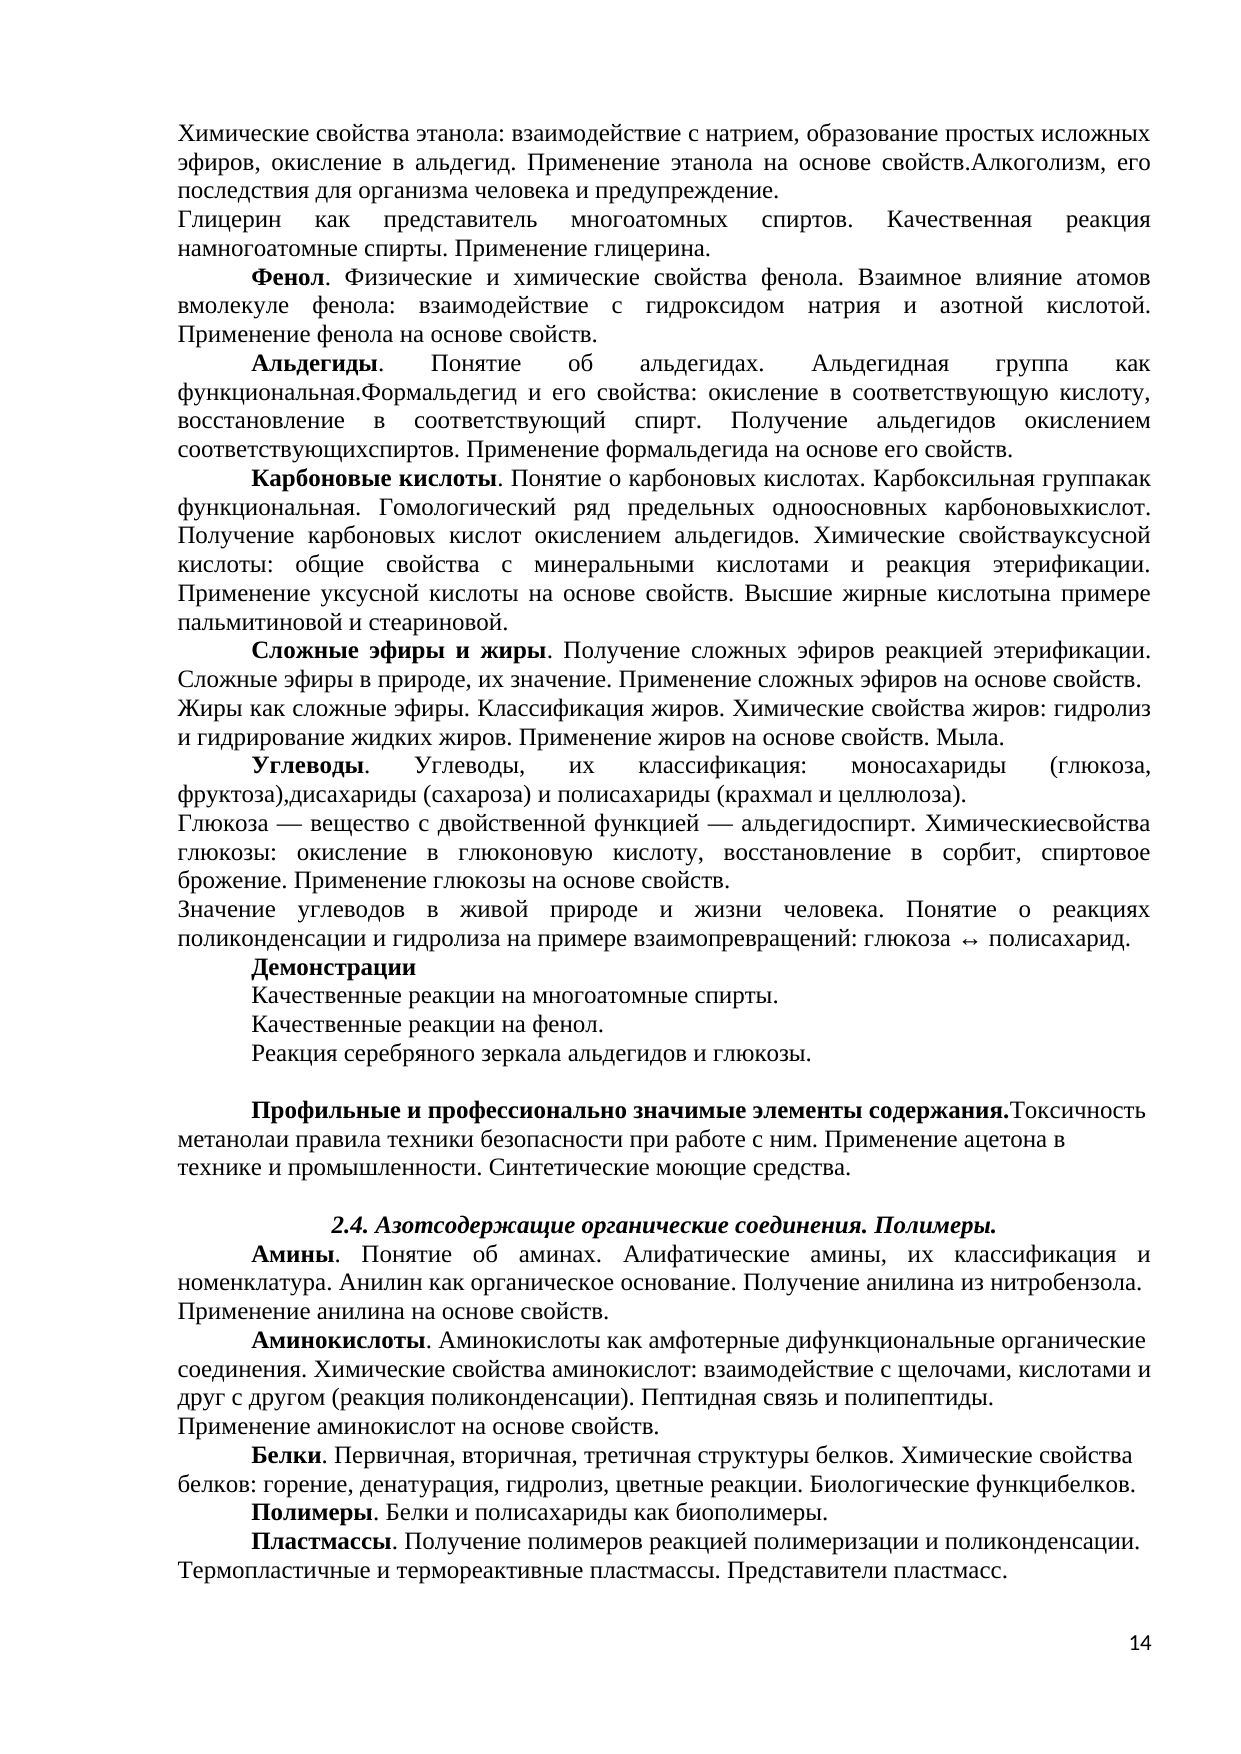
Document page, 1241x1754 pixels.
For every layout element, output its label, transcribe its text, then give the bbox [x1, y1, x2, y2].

text Пластмассы. Получение полимеров реакцией полимеризации и поликонденсации. [177, 1526, 1152, 1555]
text Аминокислоты. Аминокислоты как амфотерные дифункциональные органические [177, 1325, 1152, 1354]
text Жиры как сложные эфиры. Классификация жиров. Химические свойства жиров: гидролиз и гидрирование жидких жиров. Применение жиров на основе свойств. Мыла. [177, 693, 1152, 751]
text Применение анилина на основе свойств. [177, 1296, 1152, 1325]
text Демонстрации [177, 952, 1152, 981]
text белков: горение, денатурация, гидролиз, цветные реакции. Биологические функцибелков. [177, 1469, 1152, 1497]
text соединения. Химические свойства аминокислот: взаимодействие с щелочами, кислотами и друг с другом (реакция поликонденсации). Пептидная связь и полипептиды. [177, 1354, 1152, 1411]
text Профильные и профессионально значимые элементы содержания.Токсичность метанолаи правила техники безопасности при работе с ним. Применение ацетона в технике и промышленности. Синтетические моющие средства. [177, 1095, 1152, 1181]
text Фенол. Физические и химические свойства фенола. Взаимное влияние атомов вмолекуле фенола: взаимодействие с гидроксидом натрия и азотной кислотой. Применение фенола на основе свойств. [177, 262, 1152, 348]
text Качественные реакции на фенол. [177, 1009, 1152, 1038]
text Химические свойства этанола: взаимодействие с натрием, образование простых исложных эфиров, окисление в альдегид. Применение этанола на основе свойств.Алкоголизм, его последствия для организма человека и предупреждение. [177, 118, 1152, 204]
text Реакция серебряного зеркала альдегидов и глюкозы. [177, 1038, 1152, 1067]
text Глицерин как представитель многоатомных спиртов. Качественная реакция намногоатомные спирты. Применение глицерина. [177, 204, 1152, 262]
text Значение углеводов в живой природе и жизни человека. Понятие о реакциях поликонденсации и гидролиза на примере взаимопревращений: глюкоза ↔ полисахарид. [177, 894, 1152, 952]
text Сложные эфиры и жиры. Получение сложных эфиров реакцией этерификации. Сложные эфиры в природе, их значение. Применение сложных эфиров на основе свойств. [177, 636, 1152, 693]
text Полимеры. Белки и полисахариды как биополимеры. [177, 1497, 1152, 1526]
text Карбоновые кислоты. Понятие о карбоновых кислотах. Карбоксильная группакак функциональная. Гомологический ряд предельных одноосновных карбоновыхкислот. Получение карбоновых кислот окислением альдегидов. Химические свойствауксусной кислоты: общие свойства с минеральными кислотами и реакция этерификации. Применение уксусной кислоты на основе свойств. Высшие жирные кислотына примере пальмитиновой и стеариновой. [177, 463, 1152, 636]
text 2.4. Азотсодержащие органические соединения. Полимеры. [177, 1210, 1152, 1239]
text Альдегиды. Понятие об альдегидах. Альдегидная группа как функциональная.Формальдегид и его свойства: окисление в соответствующую кислоту, восстановление в соответствующий спирт. Получение альдегидов окислением соответствующихспиртов. Применение формальдегида на основе его свойств. [177, 348, 1152, 463]
text Глюкоза — вещество с двойственной функцией — альдегидоспирт. Химическиесвойства глюкозы: окисление в глюконовую кислоту, восстановление в сорбит, спиртовое брожение. Применение глюкозы на основе свойств. [177, 808, 1152, 894]
text Углеводы. Углеводы, их классификация: моносахариды (глюкоза, фруктоза),дисахариды (сахароза) и полисахариды (крахмал и целлюлоза). [177, 751, 1152, 808]
text Амины. Понятие об аминах. Алифатические амины, их классификация и номенклатура. Анилин как органическое основание. Получение анилина из нитробензола. [177, 1239, 1152, 1296]
text Белки. Первичная, вторичная, третичная структуры белков. Химические свойства [177, 1440, 1152, 1469]
text Термопластичные и термореактивные пластмассы. Представители пластмасс. [177, 1555, 1152, 1584]
text Применение аминокислот на основе свойств. [177, 1411, 1152, 1440]
text Качественные реакции на многоатомные спирты. [177, 981, 1152, 1009]
